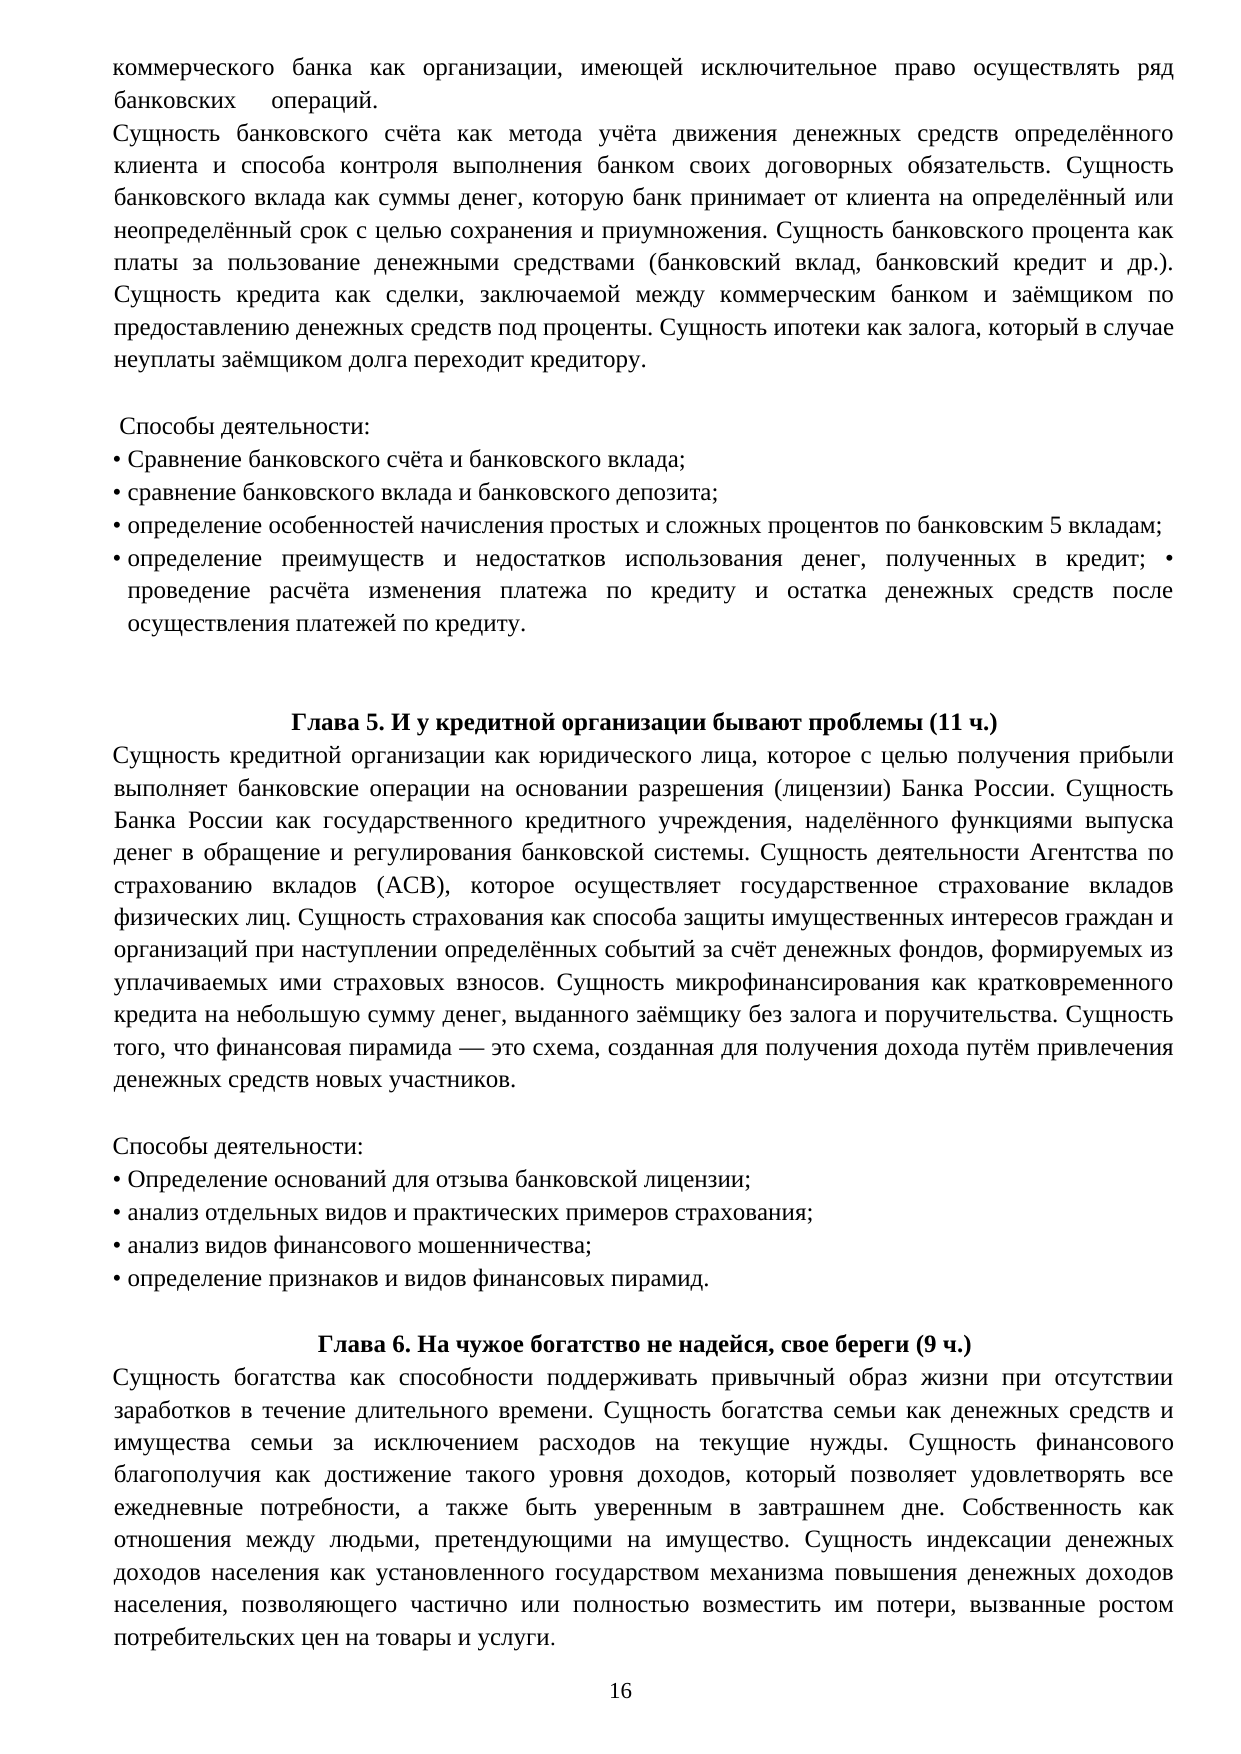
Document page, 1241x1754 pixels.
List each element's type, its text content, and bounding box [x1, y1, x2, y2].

list анализ видов финансового мошенничества; [112, 1230, 1175, 1259]
text Способы деятельности: [119, 411, 1175, 440]
list определение признаков и видов финансовых пирамид. [112, 1263, 1175, 1292]
list анализ отдельных видов и практических примеров страхования; [112, 1197, 1175, 1226]
list определение преимуществ и недостатков использования денег, полученных в кредит; • проведение расчёта изменения платежа по кредиту и остатка денежных средств после осуществления платежей по кредиту. [112, 543, 1175, 637]
text Способы деятельности: [112, 1131, 1175, 1160]
list Определение оснований для отзыва банковской лицензии; [112, 1164, 1175, 1193]
list определение особенностей начисления простых и сложных процентов по банковским 5 вкладам; [112, 510, 1175, 539]
text Сущность богатства как способности поддерживать привычный образ жизни при отсутствии заработков в течение длительного времени. Сущность богатства семьи как денежных средств и имущества семьи за исключением расходов на текущие нужды. Сущность финансового благополучия как достижение такого уровня доходов, который позволяет удовлетворять все ежедневные потребности, а также быть уверенным в завтрашнем дне. Собственность как отношения между людьми, претендующими на имущество. Сущность индексации денежных доходов населения как установленного государством механизма повышения денежных доходов населения, позволяющего частично или полностью возместить им потери, вызванные ростом потребительских цен на товары и услуги. [112, 1362, 1175, 1650]
list Сравнение банковского счёта и банковского вклада; [112, 444, 1175, 473]
text Сущность кредитной организации как юридического лица, которое с целью получения прибыли выполняет банковские операции на основании разрешения (лицензии) Банка России. Сущность Банка России как государственного кредитного учреждения, наделённого функциями выпуска денег в обращение и регулирования банковской системы. Сущность деятельности Агентства по страхованию вкладов (АСВ), которое осуществляет государственное страхование вкладов физических лиц. Сущность страхования как способа защиты имущественных интересов граждан и организаций при наступлении определённых событий за счёт денежных фондов, формируемых из уплачиваемых ими страховых взносов. Сущность микрофинансирования как кратковременного кредита на небольшую сумму денег, выданного заёмщику без залога и поручительства. Сущность того, что финансовая пирамида — это схема, созданная для получения дохода путём привлечения денежных средств новых участников. [112, 740, 1175, 1093]
text коммерческого банка как организации, имеющей исключительное право осуществлять ряд банковских операций. [112, 52, 1175, 113]
text Глава 5. И у кредитной организации бывают проблемы (11 ч.) [291, 707, 1139, 736]
text Сущность банковского счёта как метода учёта движения денежных средств определённого клиента и способа контроля выполнения банком своих договорных обязательств. Сущность банковского вклада как суммы денег, которую банк принимает от клиента на определённый или неопределённый срок с целью сохранения и приумножения. Сущность банковского процента как платы за пользование денежными средствами (банковский вклад, банковский кредит и др.). Сущность кредита как сделки, заключаемой между коммерческим банком и заёмщиком по предоставлению денежных средств под проценты. Сущность ипотеки как залога, который в случае неуплаты заёмщиком долга переходит кредитору. [112, 118, 1175, 373]
text Глава 6. На чужое богатство не надейся, свое береги (9 ч.) [318, 1329, 1139, 1358]
list сравнение банковского вклада и банковского депозита; [112, 477, 1175, 506]
